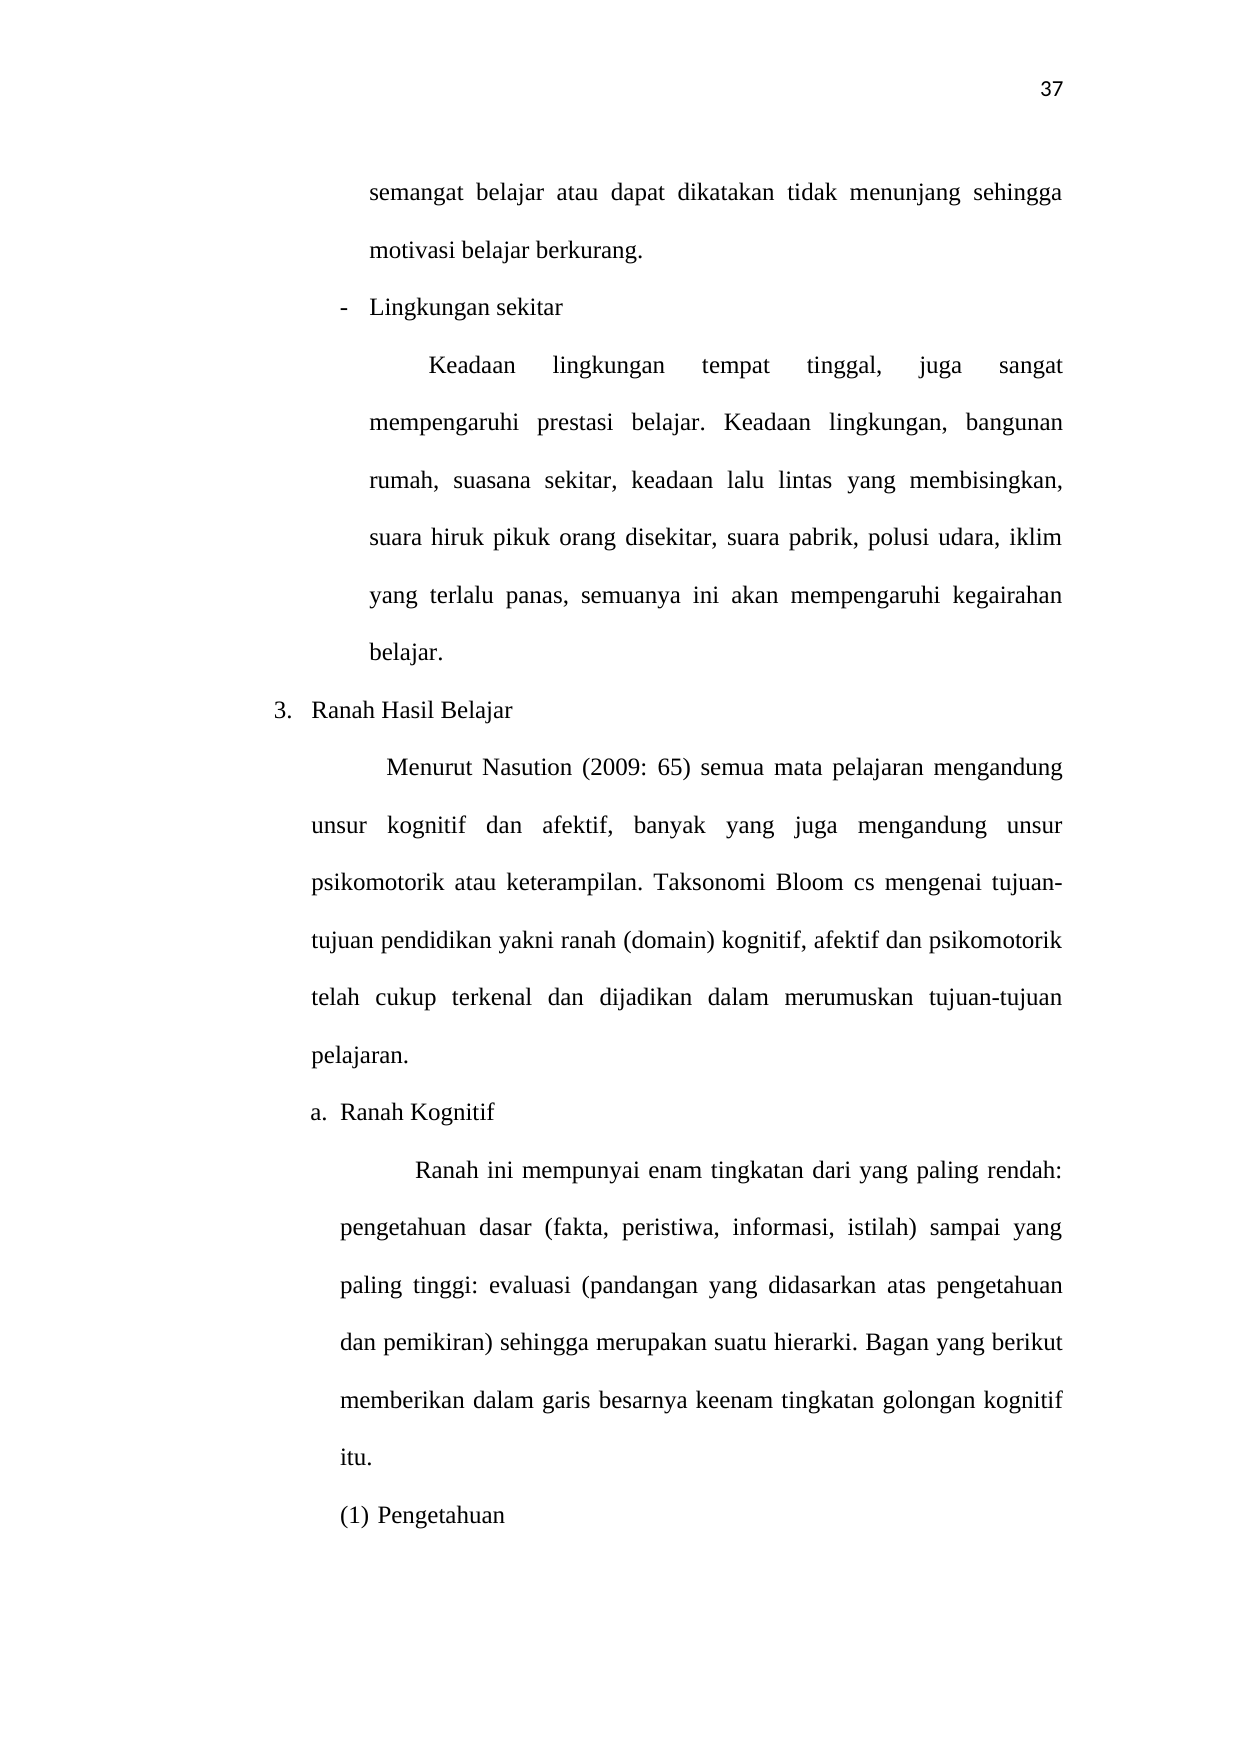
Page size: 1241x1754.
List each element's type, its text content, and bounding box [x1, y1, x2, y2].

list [369, 177, 1063, 263]
list Pengetahuan [340, 1500, 1063, 1528]
list Menurut Nasution (2009: 65) semua mata pelajaran mengandung unsur kognitif dan afektif, banyak yang juga mengandung unsur psikomotorik atau keterampilan. Taksonomi Bloom cs mengenai tujuan-tujuan pendidikan yakni ranah (domain) kognitif, afektif dan psikomotorik telah cukup terkenal dan dijadikan dalam merumuskan tujuan-tujuan pelajaran. [311, 752, 1063, 1068]
list Ranah Hasil Belajar [274, 695, 1063, 723]
list Keadaan lingkungan tempat tinggal, juga sangat mempengaruhi prestasi belajar. Keadaan lingkungan, bangunan rumah, suasana sekitar, keadaan lalu lintas yang membisingkan, suara hiruk pikuk orang disekitar, suara pabrik, polusi udara, iklim yang terlalu panas, semuanya ini akan mempengaruhi kegairahan belajar. [369, 350, 1063, 666]
text Ranah ini mempunyai enam tingkatan dari yang paling rendah: pengetahuan dasar (fakta, peristiwa, informasi, istilah) sampai yang paling tinggi: evaluasi (pandangan yang didasarkan atas pengetahuan dan pemikiran) sehingga merupakan suatu hierarki. Bagan yang berikut memberikan dalam garis besarnya keenam tingkatan golongan kognitif itu. [340, 1155, 1063, 1471]
list Ranah Kognitif [310, 1097, 1063, 1126]
list Lingkungan sekitar [339, 292, 1063, 321]
